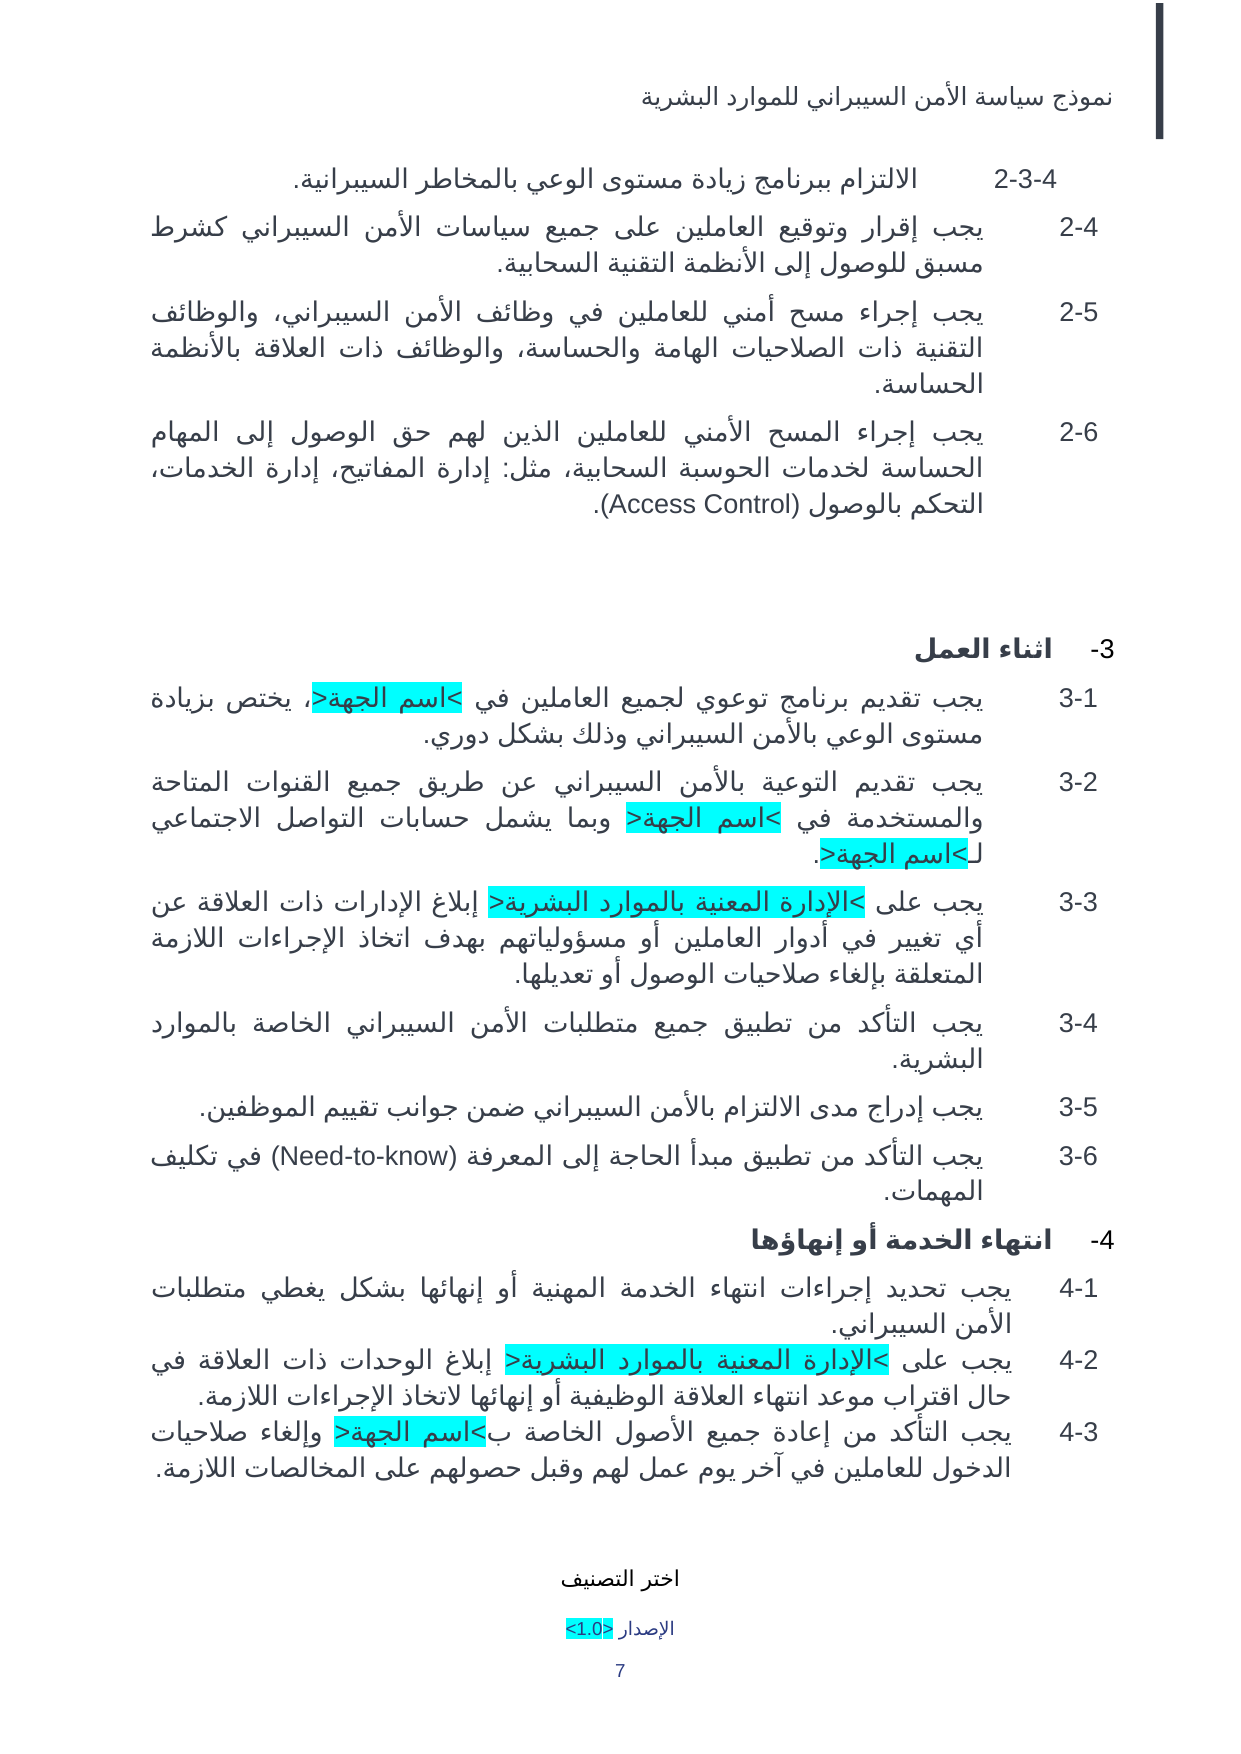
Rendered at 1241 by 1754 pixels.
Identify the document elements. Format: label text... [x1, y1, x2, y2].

list يجب إجراء المسح الأمني للعاملين الذين لهم حق الوصول إلى المهام الحساسة لخدمات الحوسبة السحابية، مثل: إدارة المفاتيح، إدارة الخدمات، التحكم بالوصول (Access Control). [150, 416, 1059, 519]
list يجب إجراء مسح أمني للعاملين في وظائف الأمن السيبراني، والوظائف التقنية ذات الصلاحيات الهامة والحساسة، والوظائف ذات العلاقة بالأنظمة الحساسة. [150, 296, 1059, 399]
list يجب إقرار وتوقيع العاملين على جميع سياسات الأمن السيبراني كشرط مسبق للوصول إلى الأنظمة التقنية السحابية. [150, 211, 1059, 278]
list يجب تحديد إجراءات انتهاء الخدمة المهنية أو إنهائها بشكل يغطي متطلبات الأمن السيبراني. [150, 1272, 1059, 1339]
list يجب التأكد من إعادة جميع الأصول الخاصة ب>اسم الجهة< وإلغاء صلاحيات الدخول للعاملين في آخر يوم عمل لهم وقبل حصولهم على المخالصات اللازمة. [150, 1416, 1059, 1483]
list يجب تقديم التوعية بالأمن السيبراني عن طريق جميع القنوات المتاحة والمستخدمة في >اسم الجهة< وبما يشمل حسابات التواصل الاجتماعي لـ>اسم الجهة<. [150, 766, 1059, 869]
list يجب على >الإدارة المعنية بالموارد البشرية< إبلاغ الإدارات ذات العلاقة عن أي تغيير في أدوار العاملين أو مسؤولياتهم بهدف اتخاذ الإجراءات اللازمة المتعلقة بإلغاء صلاحيات الوصول أو تعديلها. [150, 886, 1059, 989]
list انتهاء الخدمة أو إنهاؤها [150, 1224, 1090, 1255]
list يجب تقديم برنامج توعوي لجميع العاملين في >اسم الجهة<، يختص بزيادة مستوى الوعي بالأمن السيبراني وذلك بشكل دوري. [150, 682, 1059, 749]
list يجب التأكد من تطبيق جميع متطلبات الأمن السيبراني الخاصة بالموارد البشرية. [150, 1007, 1059, 1074]
list يجب التأكد من تطبيق مبدأ الحاجة إلى المعرفة (Need-to-know) في تكليف المهمات. [150, 1139, 1059, 1207]
list يجب إدراج مدى الالتزام بالأمن السيبراني ضمن جوانب تقييم الموظفين. [150, 1091, 1059, 1122]
list يجب على >الإدارة المعنية بالموارد البشرية< إبلاغ الوحدات ذات العلاقة في حال اقتراب موعد انتهاء العلاقة الوظيفية أو إنهائها لاتخاذ الإجراءات اللازمة. [150, 1344, 1059, 1411]
list اثناء العمل [150, 633, 1090, 664]
list الالتزام ببرنامج زيادة مستوى الوعي بالمخاطر السيبرانية. [150, 163, 994, 194]
